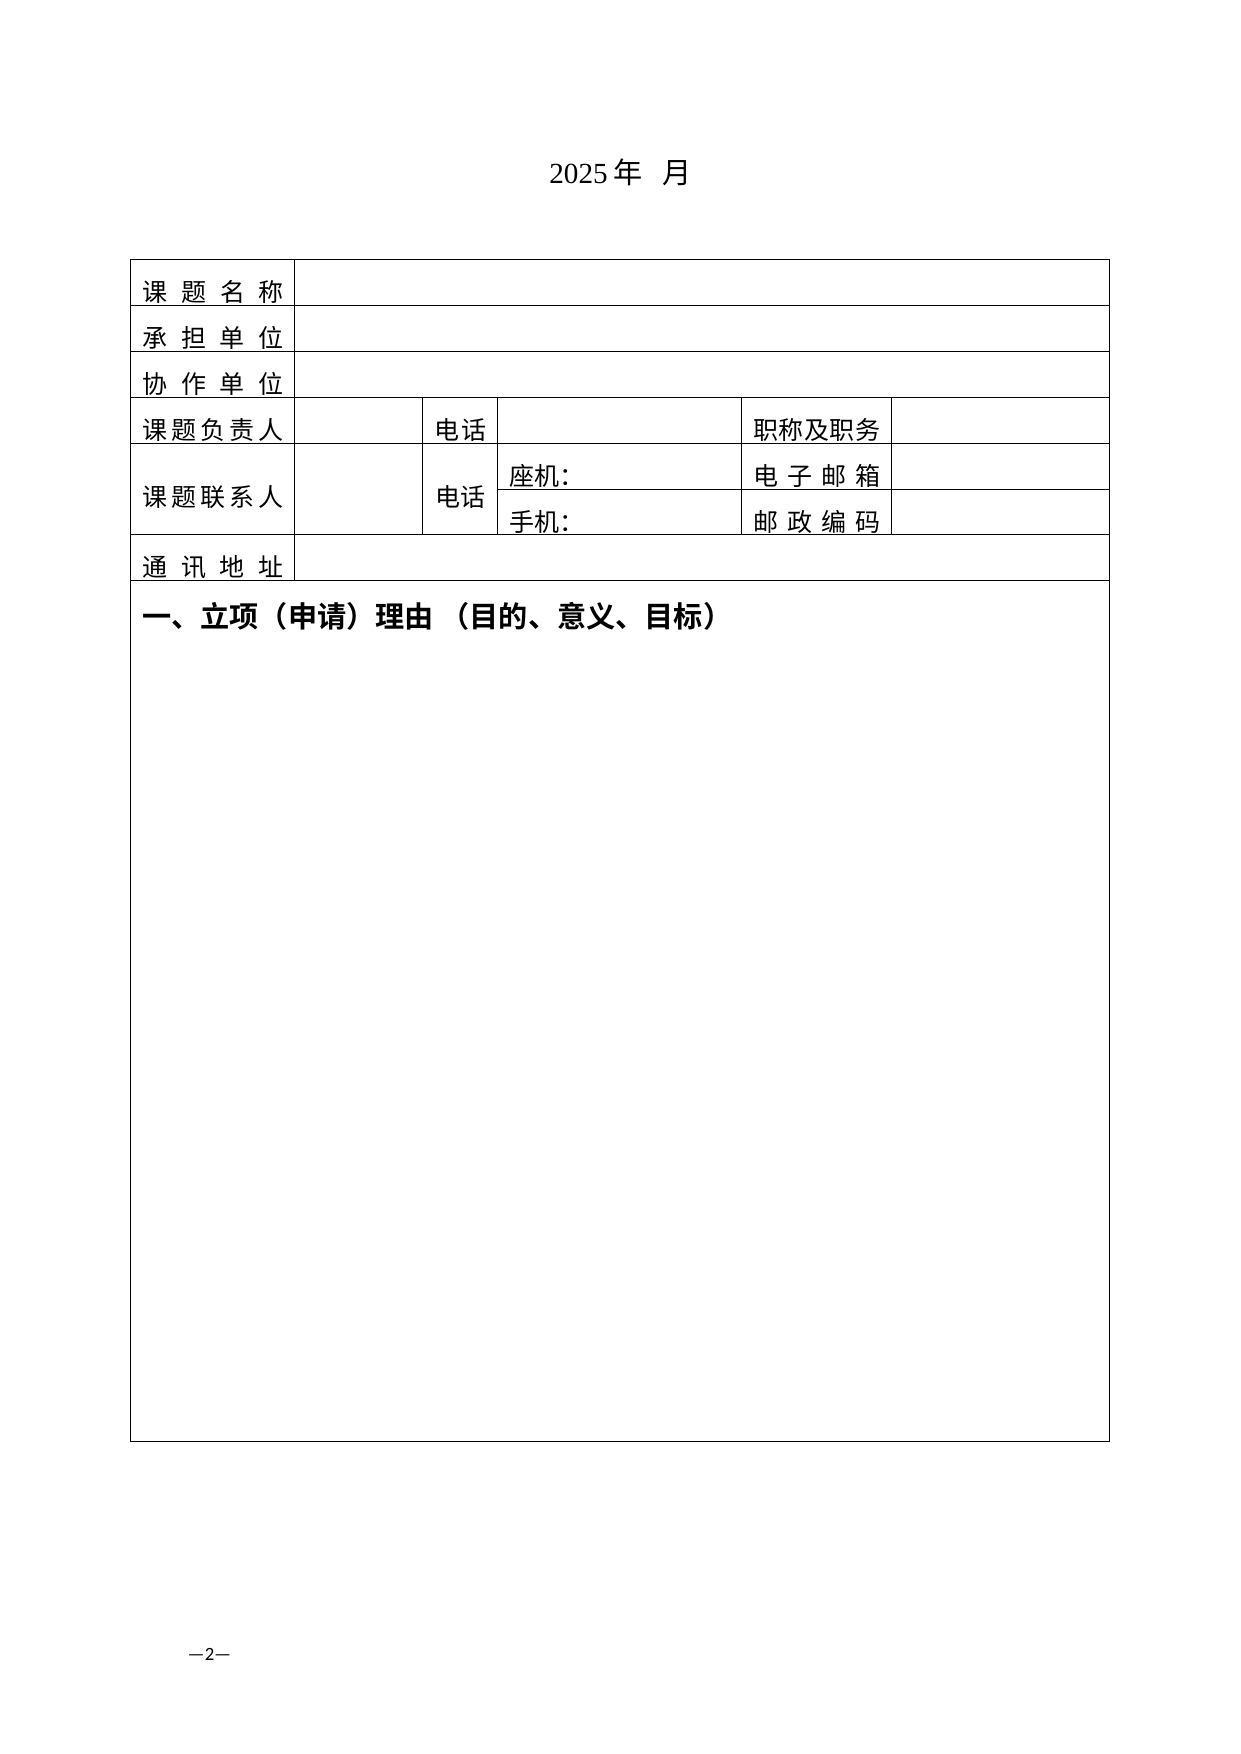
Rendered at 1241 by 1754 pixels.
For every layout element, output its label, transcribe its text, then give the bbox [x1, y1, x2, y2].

table_cell [892, 444, 1109, 488]
table_cell 协作单位 [131, 352, 294, 397]
table_cell [295, 444, 422, 534]
table_cell [295, 535, 1109, 580]
table_cell 电话 [423, 398, 497, 443]
table_cell 电子邮箱 [742, 444, 891, 488]
table_cell [295, 352, 1109, 397]
table_cell 课题联系人 [131, 444, 294, 534]
table_header [295, 260, 1109, 305]
table_cell 邮政编码 [742, 490, 891, 534]
table_cell [892, 398, 1109, 443]
table_cell 职称及职务 [742, 398, 891, 443]
table_cell 座机： [498, 444, 741, 488]
table_cell 手机： [498, 490, 741, 534]
table_cell 一、立项（申请）理由 （目的、意义、目标） [131, 581, 1109, 1441]
table_cell 课题负责人 [131, 398, 294, 443]
table_cell 电话 [423, 444, 497, 534]
table_cell [498, 398, 741, 443]
text 2025年 月 [187, 150, 1053, 192]
table_cell [295, 398, 422, 443]
table_header 课题名称 [131, 260, 294, 305]
table_cell 承担单位 [131, 306, 294, 351]
table_cell [892, 490, 1109, 534]
table_cell 通讯地址 [131, 535, 294, 580]
table_cell [295, 306, 1109, 351]
